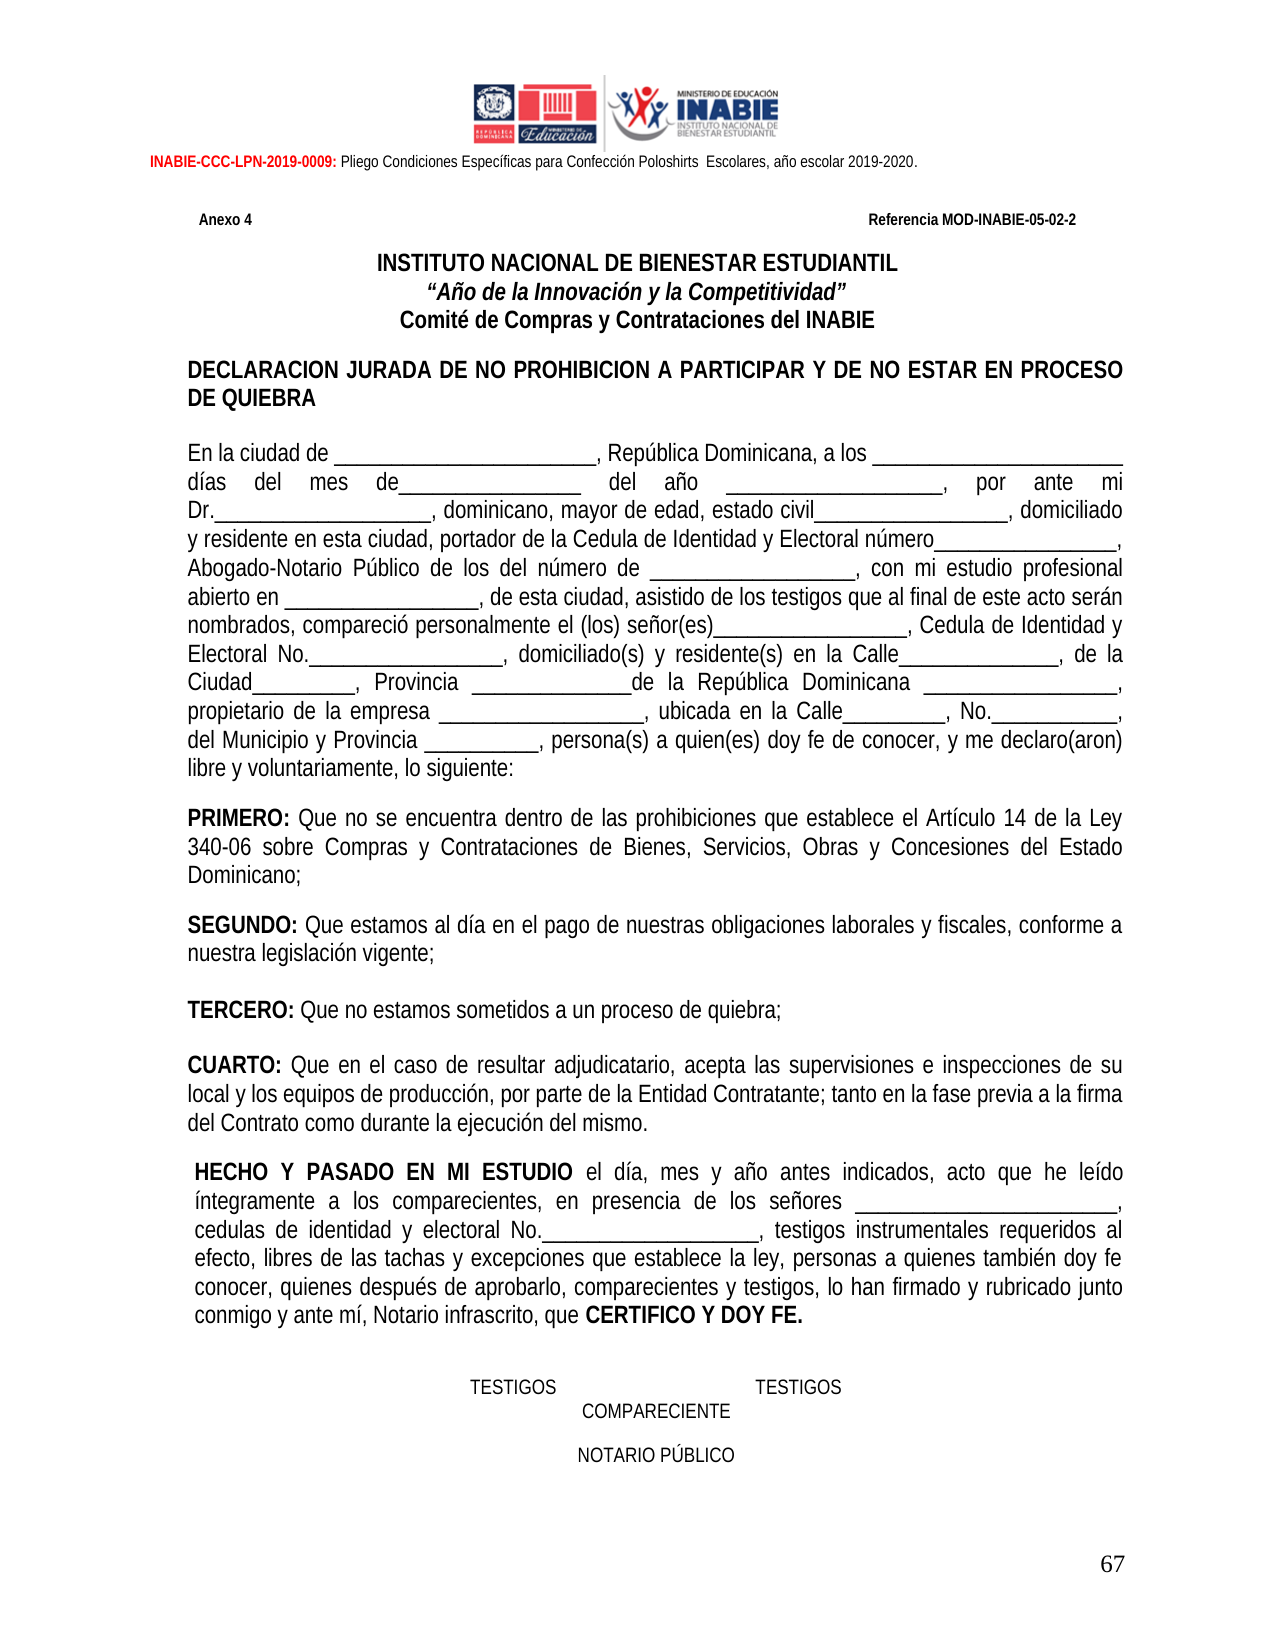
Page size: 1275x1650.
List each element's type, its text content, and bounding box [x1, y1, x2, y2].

text TERCERO: Que no estamos sometidos a un proceso de quiebra; [187, 996, 1125, 1024]
text Comité de Compras y Contrataciones del INABIE [150, 305, 1125, 334]
text SEGUNDO: Que estamos al día en el pago de nuestras obligaciones laborales y fiscales, conforme a nuestra legislación vigente; [187, 909, 1125, 967]
picture [463, 75, 781, 152]
text PRIMERO: Que no se encuentra dentro de las prohibiciones que establece el Artículo 14 de la Ley 340-06 sobre Compras y Contrataciones de Bienes, Servicios, Obras y Concesiones del Estado Dominicano; [187, 803, 1125, 889]
text INSTITUTO NACIONAL DE BIENESTAR ESTUDIANTIL [150, 248, 1125, 276]
text COMPARECIENTE [187, 1398, 1125, 1422]
text TESTIGOS TESTIGOS [187, 1374, 1125, 1398]
text CUARTO: Que en el caso de resultar adjudicatario, acepta las supervisiones e inspecciones de su local y los equipos de producción, por parte de la Entidad Contratante; tanto en la fase previa a la firma del Contrato como durante la ejecución del mismo. [187, 1051, 1125, 1136]
text Anexo 4 Referencia MOD-INABIE-05-02-2 [150, 209, 1125, 229]
text “Año de la Innovación y la Competitividad” [150, 276, 1125, 305]
text HECHO Y PASADO EN MI ESTUDIO el día, mes y año antes indicados, acto que he leído íntegramente a los comparecientes, en presencia de los señores _______________________, cedulas de identidad y electoral No.___________________, testigos instrumentales requeridos al efecto, libres de las tachas y excepciones que establece la ley, personas a quienes también doy fe conocer, quienes después de aprobarlo, comparecientes y testigos, lo han firmado y rubricado junto conmigo y ante mí, Notario infrascrito, que CERTIFICO Y DOY FE. [194, 1157, 1125, 1329]
text NOTARIO PÚBLICO [187, 1443, 1125, 1467]
text DECLARACION JURADA DE NO PROHIBICION A PARTICIPAR Y DE NO ESTAR EN PROCESO DE QUIEBRA [187, 354, 1125, 412]
text En la ciudad de _______________________, República Dominicana, a los ______________________ días del mes de________________ del año ___________________, por ante mi Dr.___________________, dominicano, mayor de edad, estado civil_________________, domiciliado y residente en esta ciudad, portador de la Cedula de Identidad y Electoral número________________, Abogado-Notario Público de los del número de __________________, con mi estudio profesional abierto en _________________, de esta ciudad, asistido de los testigos que al final de este acto serán nombrados, compareció personalmente el (los) señor(es)_________________, Cedula de Identidad y Electoral No._________________, domiciliado(s) y residente(s) en la Calle______________, de la Ciudad_________, Provincia ______________de la República Dominicana _________________, propietario de la empresa __________________, ubicada en la Calle_________, No.___________, del Municipio y Provincia __________, persona(s) a quien(es) doy fe de conocer, y me declaro(aron) libre y voluntariamente, lo siguiente: [187, 438, 1125, 782]
